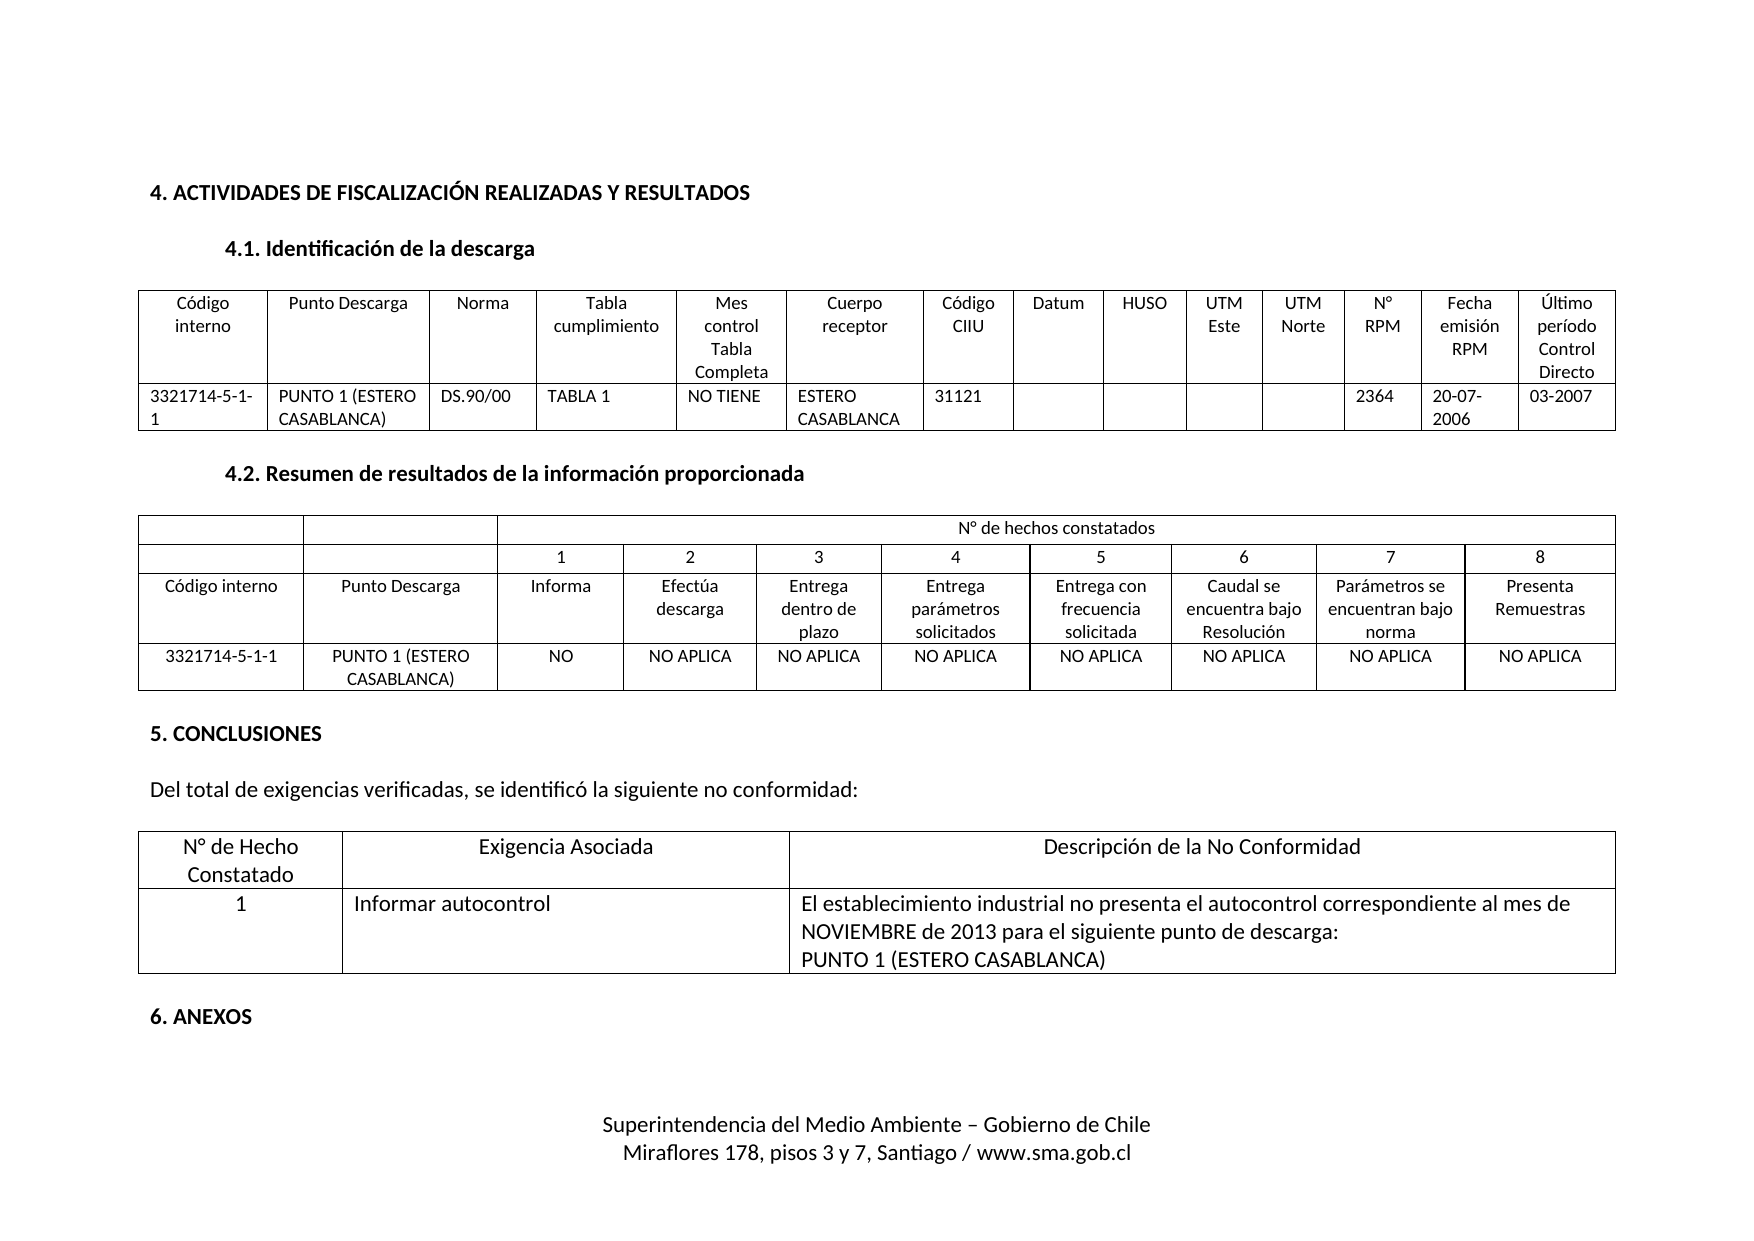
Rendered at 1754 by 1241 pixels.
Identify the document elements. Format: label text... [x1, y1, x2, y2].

table_cell 3321714-5-1-1 [139, 644, 303, 689]
table_cell 20-07-2006 [1422, 384, 1518, 430]
table_cell NO APLICA [1317, 644, 1464, 689]
table_cell [1014, 384, 1103, 430]
table_cell NO APLICA [757, 644, 881, 689]
table_header UTM Norte [1263, 291, 1344, 383]
table_header Datum [1014, 291, 1103, 383]
table_header Código interno [139, 291, 267, 383]
table_cell PUNTO 1 (ESTERO CASABLANCA) [268, 384, 429, 430]
table_header [139, 516, 303, 544]
table_header Código CIIU [924, 291, 1013, 383]
table_cell Parámetros se encuentran bajo norma [1317, 574, 1464, 643]
table_cell TABLA 1 [537, 384, 676, 430]
table_cell [1263, 384, 1344, 430]
table_header Cuerpo receptor [787, 291, 923, 383]
table_cell 1 [498, 545, 623, 573]
table_header HUSO [1104, 291, 1186, 383]
table_cell ESTERO CASABLANCA [787, 384, 923, 430]
table_cell 2364 [1345, 384, 1421, 430]
table_cell Entrega con frecuencia solicitada [1031, 574, 1171, 643]
table_cell El establecimiento industrial no presenta el autocontrol correspondiente al mes de NOVIEMBRE de 2013 para el siguiente punto de descarga: PUNTO 1 (ESTERO CASABLANCA) [790, 889, 1615, 973]
table_cell Punto Descarga [304, 574, 497, 643]
table_cell Efectúa descarga [624, 574, 756, 643]
table_cell NO TIENE [677, 384, 786, 430]
table_cell 31121 [924, 384, 1013, 430]
table_header Tabla cumplimiento [537, 291, 676, 383]
table_cell [304, 545, 497, 573]
table_cell NO APLICA [1466, 644, 1615, 689]
table_cell Código interno [139, 574, 303, 643]
text 5. CONCLUSIONES [150, 691, 1604, 747]
table_header Fecha emisión RPM [1422, 291, 1518, 383]
table_cell 2 [624, 545, 756, 573]
table_cell NO APLICA [624, 644, 756, 689]
table_cell Informa [498, 574, 623, 643]
table_cell PUNTO 1 (ESTERO CASABLANCA) [304, 644, 497, 689]
text 4.2. Resumen de resultados de la información proporcionada [150, 431, 1604, 487]
text 6. ANEXOS [150, 974, 1604, 1030]
text Del total de exigencias verificadas, se identificó la siguiente no conformidad: [150, 747, 1604, 803]
table_cell Informar autocontrol [343, 889, 789, 973]
table_cell 6 [1172, 545, 1316, 573]
table_cell 4 [882, 545, 1029, 573]
table_cell 3321714-5-1-1 [139, 384, 267, 430]
table_cell [139, 545, 303, 573]
table_cell DS.90/00 [430, 384, 536, 430]
table_header Último período Control Directo [1519, 291, 1615, 383]
table_header [304, 516, 497, 544]
table_header Punto Descarga [268, 291, 429, 383]
table_cell [1187, 384, 1262, 430]
table_cell 1 [139, 889, 342, 973]
table_cell 8 [1466, 545, 1615, 573]
table_header Descripción de la No Conformidad [790, 832, 1615, 888]
table_header Mes control Tabla Completa [677, 291, 786, 383]
table_cell NO APLICA [1172, 644, 1316, 689]
table_cell 3 [757, 545, 881, 573]
table_cell Presenta Remuestras [1466, 574, 1615, 643]
table_cell Entrega parámetros solicitados [882, 574, 1029, 643]
table_header N° de Hecho Constatado [139, 832, 342, 888]
table_cell 7 [1317, 545, 1464, 573]
table_header N° RPM [1345, 291, 1421, 383]
table_header Norma [430, 291, 536, 383]
table_cell [1104, 384, 1186, 430]
table_cell NO APLICA [882, 644, 1029, 689]
table_cell NO [498, 644, 623, 689]
table_cell 03-2007 [1519, 384, 1615, 430]
table_cell 5 [1031, 545, 1171, 573]
table_header UTM Este [1187, 291, 1262, 383]
text 4. ACTIVIDADES DE FISCALIZACIÓN REALIZADAS Y RESULTADOS [150, 150, 1604, 206]
table_header N° de hechos constatados [498, 516, 1615, 544]
text 4.1. Identificación de la descarga [150, 206, 1604, 262]
table_cell Entrega dentro de plazo [757, 574, 881, 643]
table_cell NO APLICA [1031, 644, 1171, 689]
table_cell Caudal se encuentra bajo Resolución [1172, 574, 1316, 643]
table_header Exigencia Asociada [343, 832, 789, 888]
